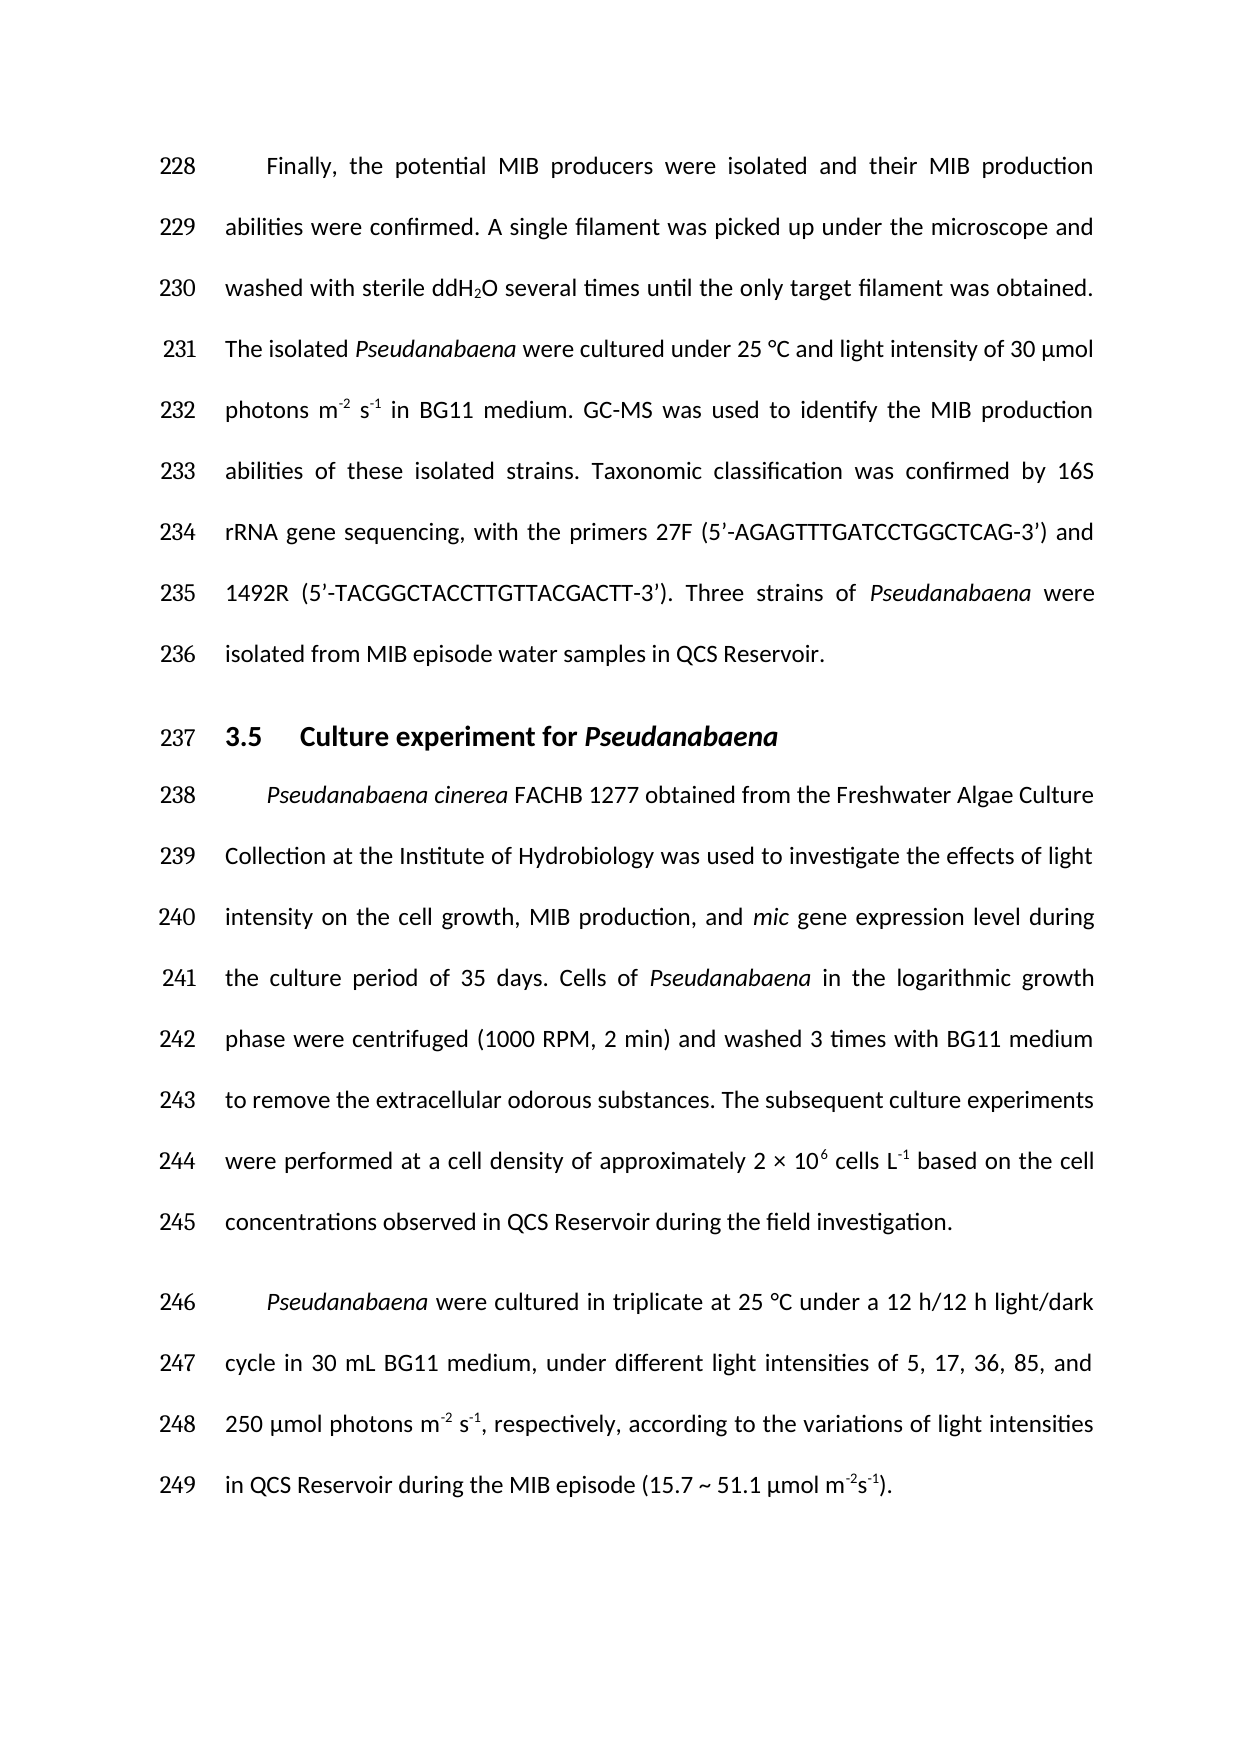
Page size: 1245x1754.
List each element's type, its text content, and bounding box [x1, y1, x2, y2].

text Pseudanabaena cinerea FACHB 1277 obtained from the Freshwater Algae Culture Collection at the Institute of Hydrobiology was used to investigate the effects of light intensity on the cell growth, MIB production, and mic gene expression level during the culture period of 35 days. Cells of Pseudanabaena in the logarithmic growth phase were centrifuged (1000 RPM, 2 min) and washed 3 times with BG11 medium to remove the extracellular odorous substances. The subsequent culture experiments were performed at a cell density of approximately 2 × 106 cells L-1 based on the cell concentrations observed in QCS Reservoir during the field investigation. [225, 779, 1095, 1237]
text Finally, the potential MIB producers were isolated and their MIB production abilities were confirmed. A single filament was picked up under the microscope and washed with sterile ddH2O several times until the only target filament was obtained. The isolated Pseudanabaena were cultured under 25 °C and light intensity of 30 μmol photons m-2 s-1 in BG11 medium. GC-MS was used to identify the MIB production abilities of these isolated strains. Taxonomic classification was confirmed by 16S rRNA gene sequencing, with the primers 27F (5’-AGAGTTTGATCCTGGCTCAG-3’) and 1492R (5’-TACGGCTACCTTGTTACGACTT-3’). Three strains of Pseudanabaena were isolated from MIB episode water samples in QCS Reservoir. [225, 150, 1095, 669]
text Pseudanabaena were cultured in triplicate at 25 °C under a 12 h/12 h light/dark cycle in 30 mL BG11 medium, under different light intensities of 5, 17, 36, 85, and 250 μmol photons m-2 s-1, respectively, according to the variations of light intensities in QCS Reservoir during the MIB episode (15.7 ~ 51.1 μmol m-2s-1). [225, 1286, 1095, 1499]
subtitle Culture experiment for Pseudanabaena [225, 718, 1095, 754]
